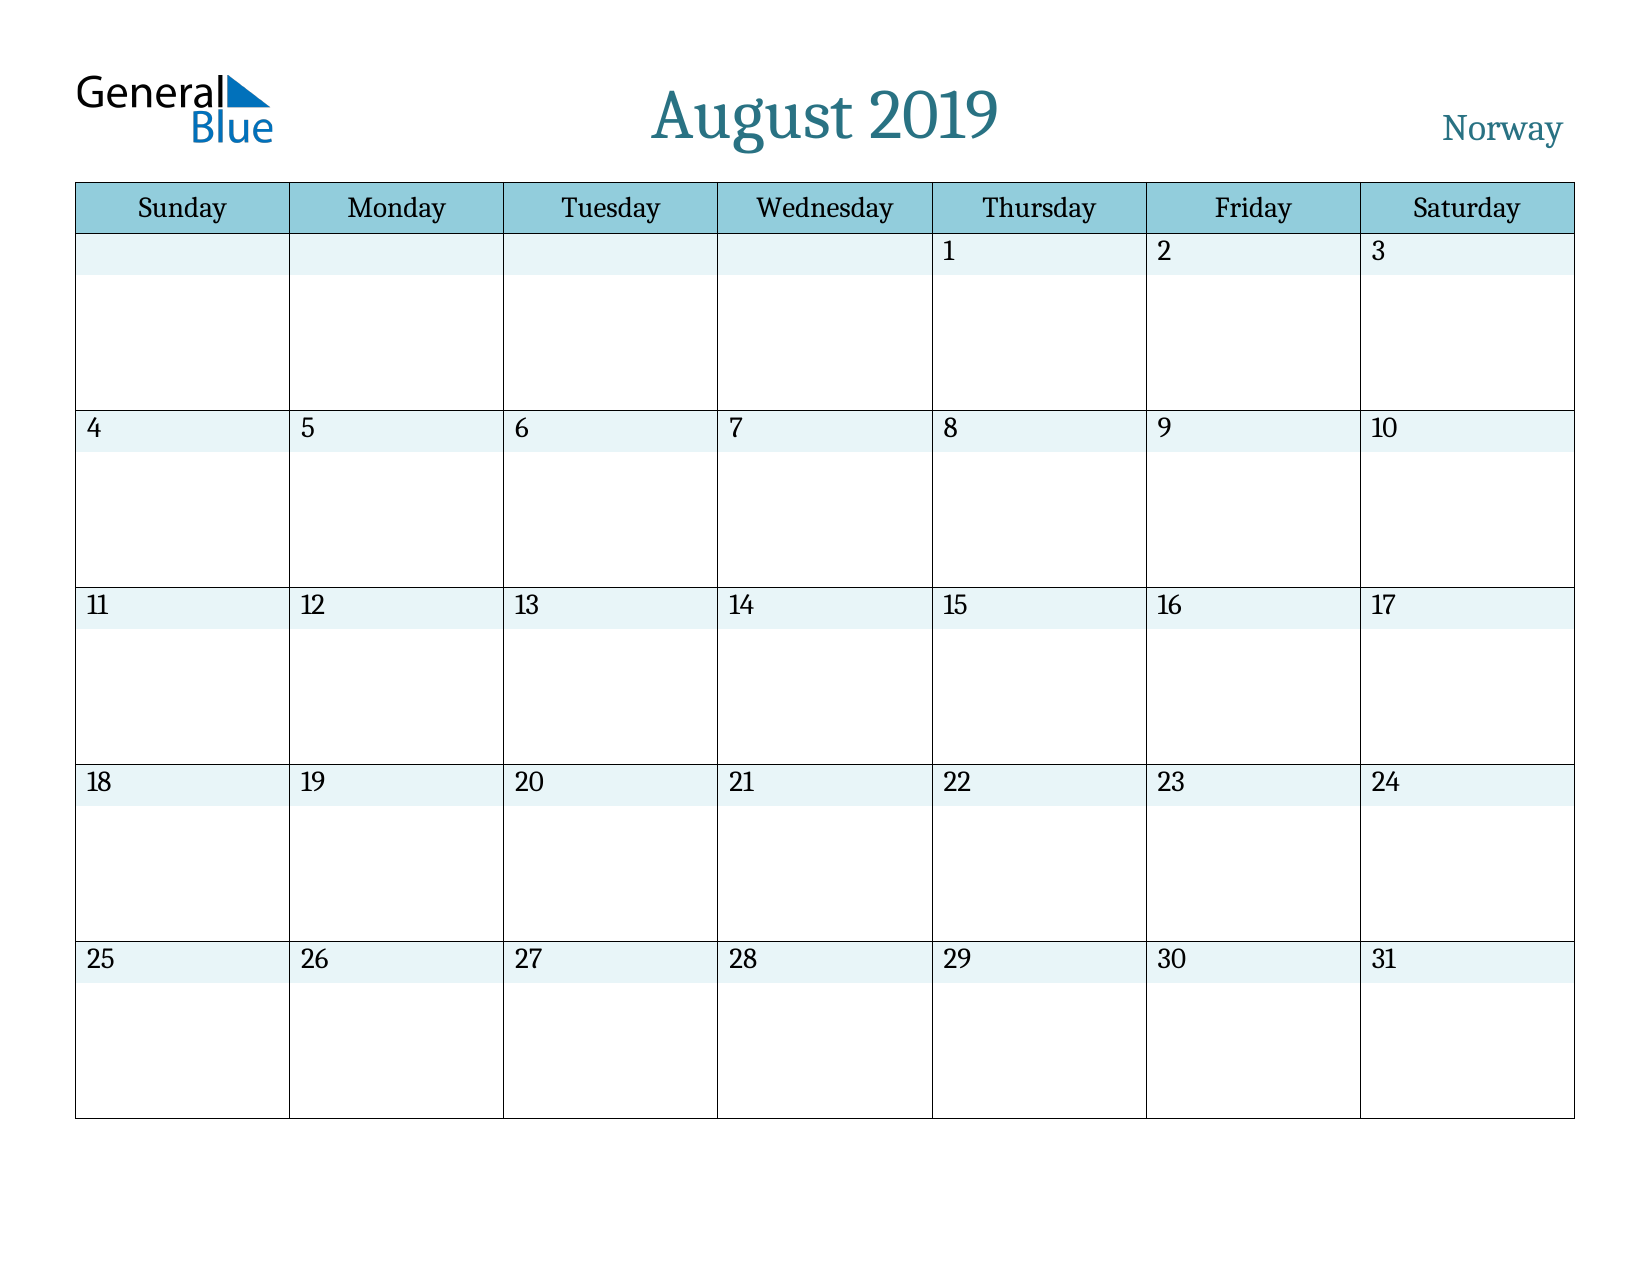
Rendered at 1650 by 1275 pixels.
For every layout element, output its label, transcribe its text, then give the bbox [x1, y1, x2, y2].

table_cell 9 [1147, 411, 1360, 452]
table_cell [718, 629, 932, 764]
table_cell 17 [1361, 588, 1574, 629]
table_cell [933, 275, 1146, 410]
table_cell 31 [1361, 942, 1574, 983]
table_cell Wednesday [718, 183, 932, 233]
table_cell 3 [1361, 234, 1574, 275]
table_cell [290, 806, 503, 941]
table_cell 5 [290, 411, 503, 452]
table_cell [1147, 806, 1360, 941]
table_cell [504, 452, 717, 587]
table_cell [1147, 629, 1360, 764]
table_cell 18 [76, 765, 289, 806]
table_cell 11 [76, 588, 289, 629]
table_cell 4 [76, 411, 289, 452]
table_cell [1147, 275, 1360, 410]
table_cell [718, 452, 932, 587]
table_cell [76, 275, 289, 410]
table_cell [1147, 452, 1360, 587]
table_cell 27 [504, 942, 717, 983]
table_cell [76, 806, 289, 941]
table_cell [1147, 983, 1360, 1118]
table_cell [718, 806, 932, 941]
table_cell [76, 983, 289, 1118]
table_cell [1361, 806, 1574, 941]
table_cell [1361, 983, 1574, 1118]
table_cell 21 [718, 765, 932, 806]
table_cell [290, 629, 503, 764]
table_cell 14 [718, 588, 932, 629]
table_cell [718, 275, 932, 410]
table_cell [290, 452, 503, 587]
table_cell Tuesday [504, 183, 717, 233]
table_cell 1 [933, 234, 1146, 275]
table_cell 30 [1147, 942, 1360, 983]
table_cell [76, 629, 289, 764]
table_cell [504, 806, 717, 941]
table_cell [1361, 275, 1574, 410]
table_cell 23 [1147, 765, 1360, 806]
table_cell 6 [504, 411, 717, 452]
table_header August 2019 [504, 75, 1146, 182]
table_cell 24 [1361, 765, 1574, 806]
table_cell [76, 452, 289, 587]
table_cell [504, 275, 717, 410]
table_cell Sunday [76, 183, 289, 233]
table_cell [290, 275, 503, 410]
table_cell [504, 629, 717, 764]
table_cell [718, 983, 932, 1118]
table_header Norway [1146, 75, 1574, 182]
table_cell 12 [290, 588, 503, 629]
table_cell 10 [1361, 411, 1574, 452]
table_cell [718, 234, 932, 275]
table_cell [290, 234, 503, 275]
table_cell 16 [1147, 588, 1360, 629]
picture [77, 75, 273, 143]
table_cell 22 [933, 765, 1146, 806]
table_cell 28 [718, 942, 932, 983]
table_cell [1361, 452, 1574, 587]
table_cell [933, 452, 1146, 587]
table_cell 26 [290, 942, 503, 983]
table_cell 13 [504, 588, 717, 629]
table_cell 15 [933, 588, 1146, 629]
table_cell 7 [718, 411, 932, 452]
table_cell [933, 983, 1146, 1118]
table_cell 19 [290, 765, 503, 806]
table_cell 2 [1147, 234, 1360, 275]
table_cell [290, 983, 503, 1118]
table_cell Saturday [1361, 183, 1574, 233]
table_cell 8 [933, 411, 1146, 452]
table_cell [504, 983, 717, 1118]
table_cell [76, 234, 289, 275]
table_cell Friday [1147, 183, 1360, 233]
table_header [76, 75, 503, 182]
table_cell [504, 234, 717, 275]
table_cell [933, 806, 1146, 941]
table_cell 20 [504, 765, 717, 806]
table_cell [1361, 629, 1574, 764]
table_cell 29 [933, 942, 1146, 983]
table_cell 25 [76, 942, 289, 983]
table_cell Monday [290, 183, 503, 233]
table_cell Thursday [933, 183, 1146, 233]
table_cell [933, 629, 1146, 764]
